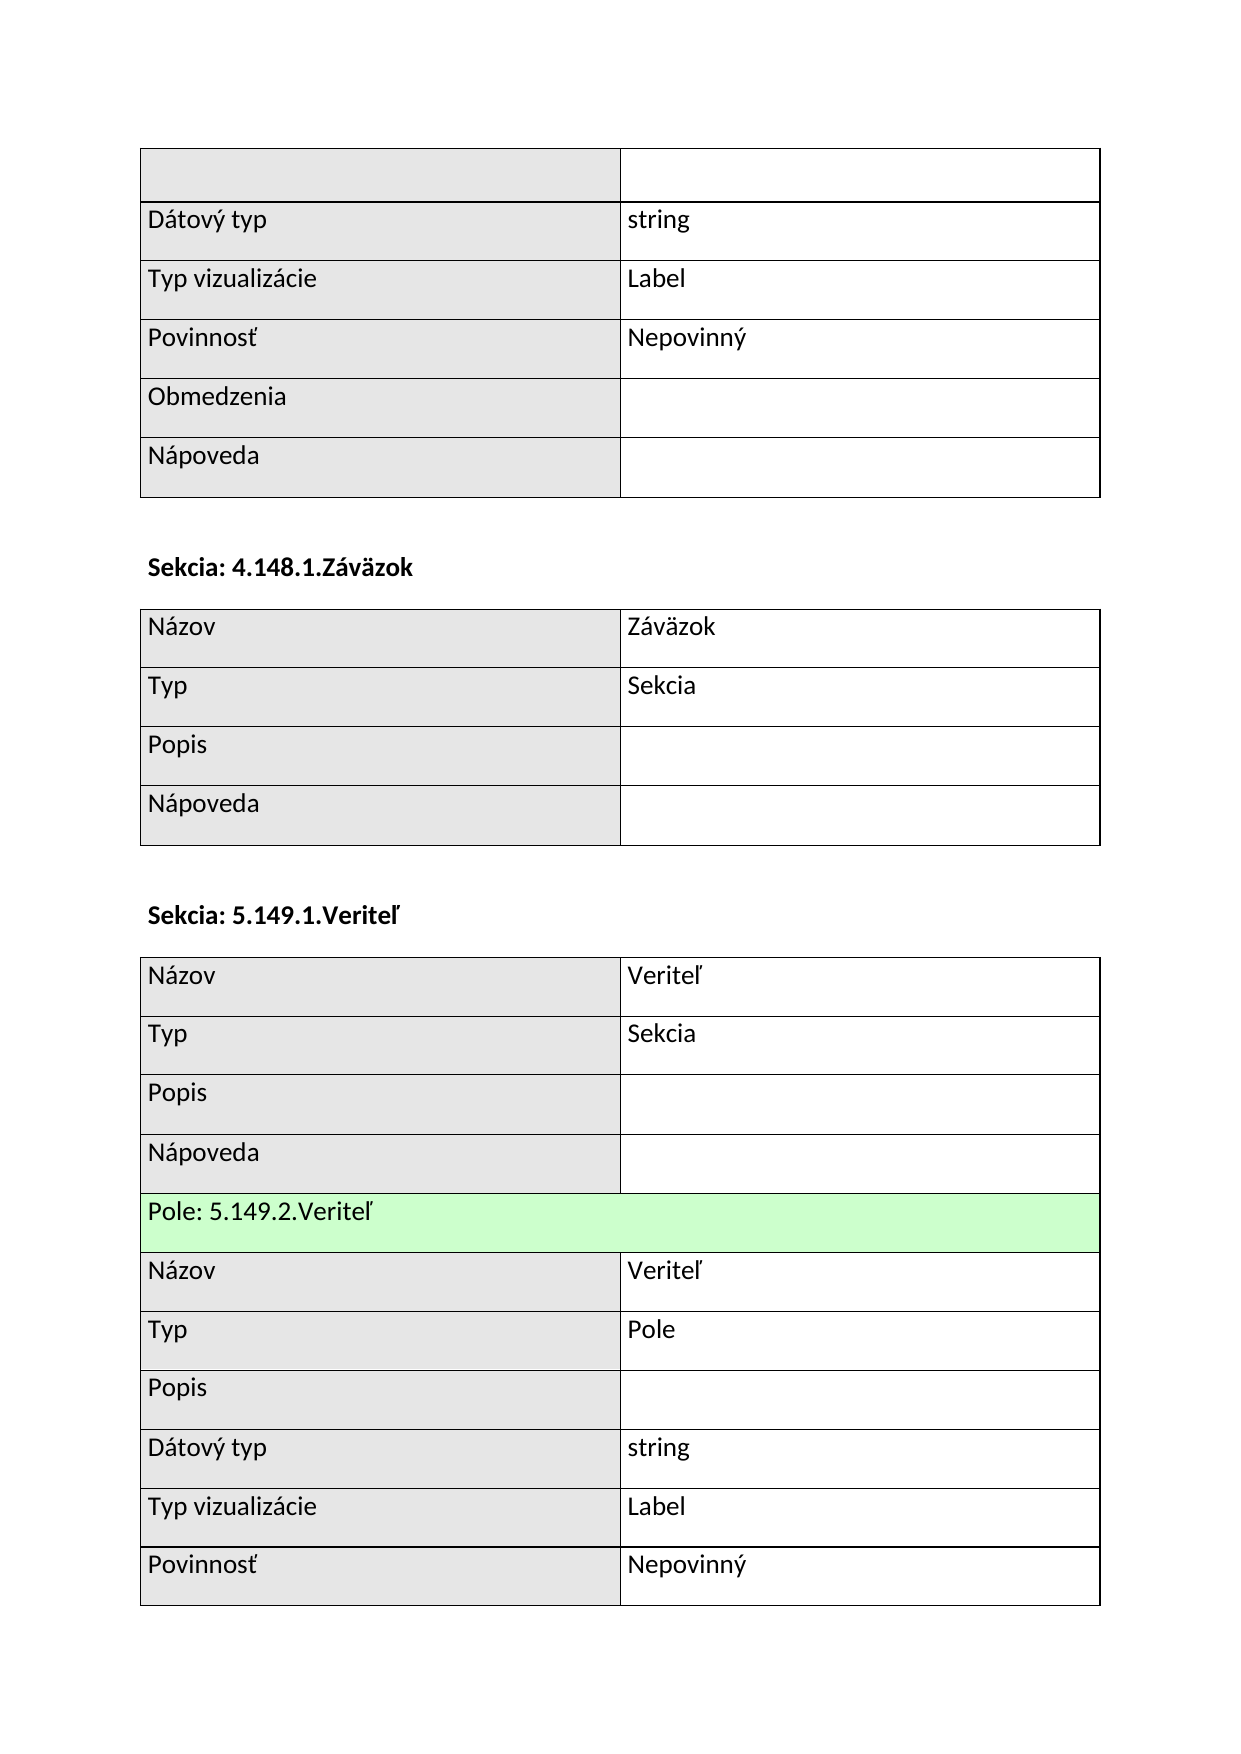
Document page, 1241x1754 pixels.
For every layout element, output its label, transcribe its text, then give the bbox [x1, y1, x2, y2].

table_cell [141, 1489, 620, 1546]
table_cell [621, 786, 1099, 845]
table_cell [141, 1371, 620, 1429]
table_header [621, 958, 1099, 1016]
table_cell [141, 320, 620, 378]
text Sekcia: 5.149.1.Veriteľ [148, 898, 1093, 931]
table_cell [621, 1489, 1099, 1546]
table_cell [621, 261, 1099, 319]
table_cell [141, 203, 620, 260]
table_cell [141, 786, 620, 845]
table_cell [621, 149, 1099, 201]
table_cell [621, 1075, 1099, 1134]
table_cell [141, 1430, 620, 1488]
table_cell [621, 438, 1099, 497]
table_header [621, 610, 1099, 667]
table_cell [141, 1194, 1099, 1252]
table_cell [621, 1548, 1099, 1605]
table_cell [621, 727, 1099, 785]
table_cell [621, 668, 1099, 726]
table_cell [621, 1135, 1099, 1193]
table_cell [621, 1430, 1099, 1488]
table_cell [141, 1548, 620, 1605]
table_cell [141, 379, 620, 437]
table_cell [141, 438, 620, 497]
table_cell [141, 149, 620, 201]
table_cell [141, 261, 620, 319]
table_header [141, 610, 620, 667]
text Sekcia: 4.148.1.Záväzok [148, 550, 1093, 583]
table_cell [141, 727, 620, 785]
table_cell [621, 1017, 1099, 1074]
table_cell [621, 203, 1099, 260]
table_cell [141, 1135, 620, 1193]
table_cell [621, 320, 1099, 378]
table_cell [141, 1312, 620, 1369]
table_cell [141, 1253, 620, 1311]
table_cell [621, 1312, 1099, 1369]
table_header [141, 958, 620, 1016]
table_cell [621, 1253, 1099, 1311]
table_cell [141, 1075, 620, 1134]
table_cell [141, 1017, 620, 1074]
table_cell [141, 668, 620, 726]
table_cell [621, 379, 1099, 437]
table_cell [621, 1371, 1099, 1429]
